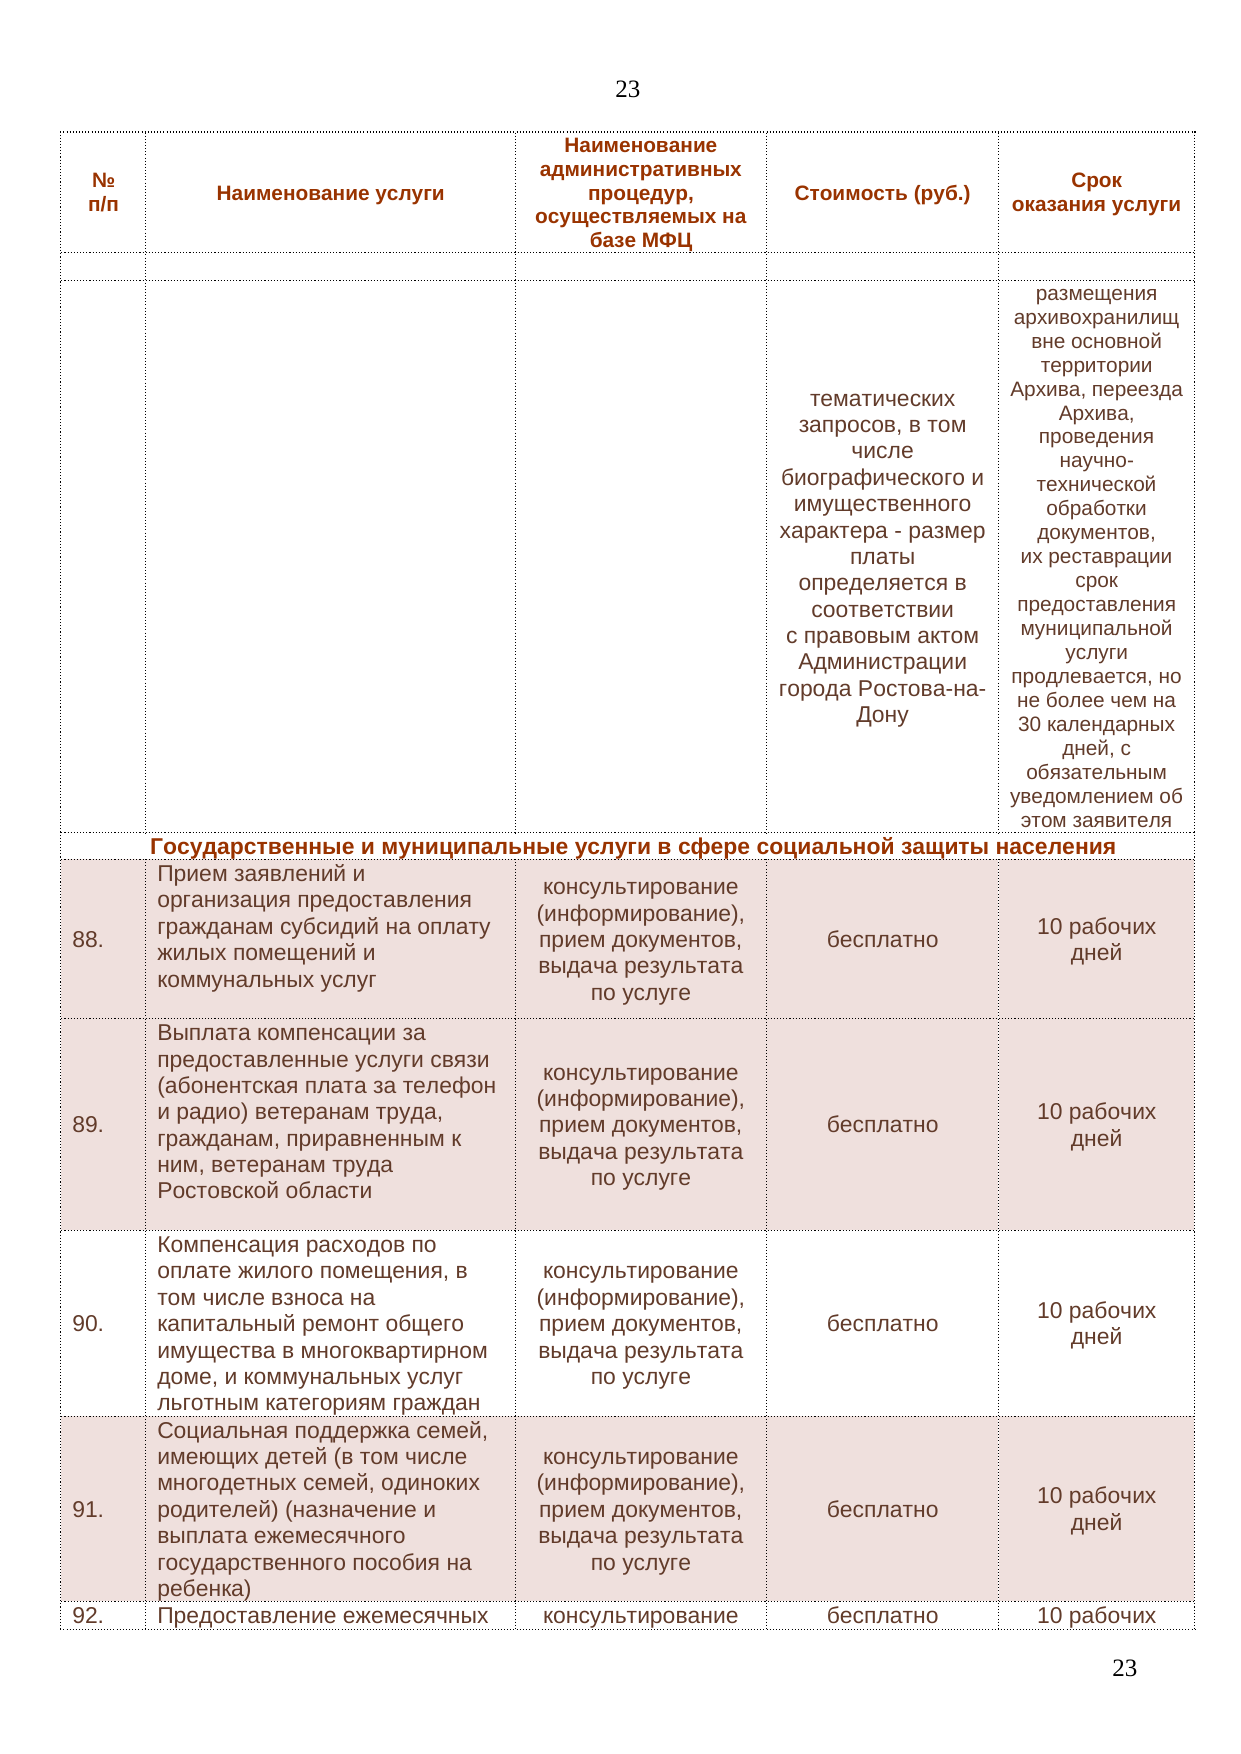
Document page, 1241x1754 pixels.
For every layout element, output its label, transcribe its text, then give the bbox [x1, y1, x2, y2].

table_cell бесплатно [766, 1601, 998, 1628]
table_cell бесплатно [766, 1416, 998, 1601]
table_cell Социальная поддержка семей, имеющих детей (в том числе многодетных семей, одиноких родителей) (назначение и выплата ежемесячного государственного пособия на ребенка) [146, 1416, 515, 1601]
table_cell Государственные и муниципальные услуги в сфере социальной защиты населения [61, 832, 1194, 859]
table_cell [515, 1601, 766, 1628]
table_cell Компенсация расходов по оплате жилого помещения, в том числе взноса на капитальный ремонт общего имущества в многоквартирном доме, и коммунальных услуг льготным категориям граждан [146, 1230, 515, 1416]
table_cell Выплата компенсации за предоставленные услуги связи (абонентская плата за телефон и радио) ветеранам труда, гражданам, приравненным к ним, ветеранам труда Ростовской области [146, 1018, 515, 1230]
table_cell бесплатно [766, 1230, 998, 1416]
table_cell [146, 1601, 515, 1628]
table_cell [61, 1018, 146, 1230]
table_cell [515, 280, 766, 832]
table_cell бесплатно [766, 1018, 998, 1230]
table_cell [61, 859, 146, 1018]
table_cell консультирование (информирование), прием документов, выдача результата по услуге [515, 1416, 766, 1601]
table_cell [61, 1601, 146, 1628]
table_cell 10 рабочих дней [999, 859, 1194, 1018]
table_cell Прием заявлений и организация предоставления гражданам субсидий на оплату жилых помещений и коммунальных услуг [146, 859, 515, 1018]
table_cell 10 рабочих дней [999, 1230, 1194, 1416]
table_cell бесплатно [766, 859, 998, 1018]
table_cell [999, 252, 1194, 279]
table_cell [515, 252, 766, 279]
table_cell [61, 1416, 146, 1601]
table_cell [61, 280, 146, 832]
table_header Стоимость (руб.) [766, 131, 998, 252]
table_header № п/п [61, 131, 146, 252]
table_cell [61, 1230, 146, 1416]
table_cell 10 рабочих дней [999, 1601, 1194, 1628]
table_cell консультирование (информирование), прием документов, выдача результата по услуге [515, 859, 766, 1018]
table_cell [61, 252, 146, 279]
table_cell консультирование (информирование), прием документов, выдача результата по услуге [515, 1018, 766, 1230]
table_header Срок оказания услуги [999, 131, 1194, 252]
table_cell 10 рабочих дней [999, 1416, 1194, 1601]
table_cell 10 рабочих дней [999, 1018, 1194, 1230]
table_header Наименование административных процедур, осуществляемых на базе МФЦ [515, 131, 766, 252]
table_cell [146, 252, 515, 279]
table_cell консультирование (информирование), прием документов, выдача результата по услуге [515, 1230, 766, 1416]
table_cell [146, 280, 515, 832]
table_header Наименование услуги [146, 131, 515, 252]
table_cell [766, 252, 998, 279]
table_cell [999, 280, 1194, 832]
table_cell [766, 280, 998, 832]
